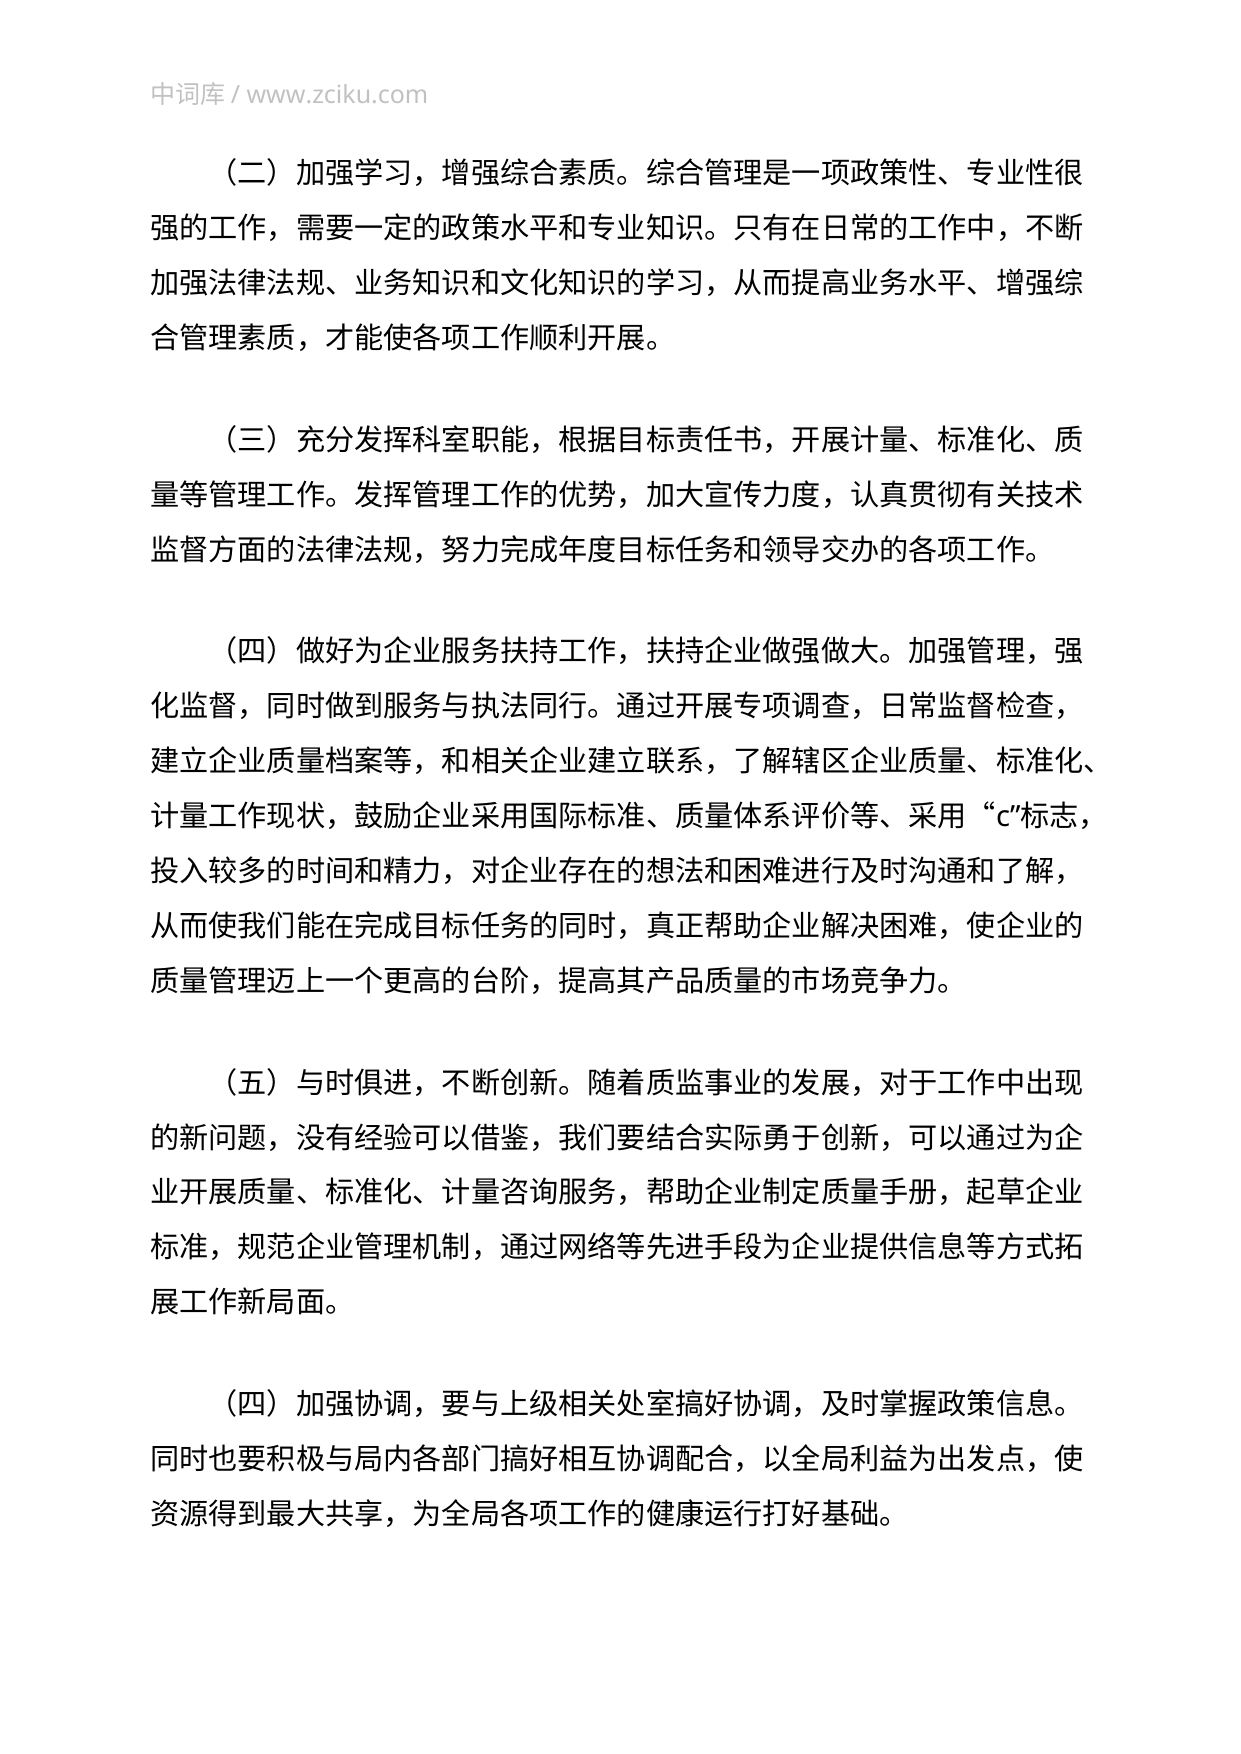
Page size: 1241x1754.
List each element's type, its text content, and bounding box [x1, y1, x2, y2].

text （四）做好为企业服务扶持工作，扶持企业做强做大。加强管理，强化监督，同时做到服务与执法同行。通过开展专项调查，日常监督检查，建立企业质量档案等，和相关企业建立联系，了解辖区企业质量、标准化、计量工作现状，鼓励企业采用国际标准、质量体系评价等、采用“c”标志，投入较多的时间和精力，对企业存在的想法和困难进行及时沟通和了解，从而使我们能在完成目标任务的同时，真正帮助企业解决困难，使企业的质量管理迈上一个更高的台阶，提高其产品质量的市场竞争力。 [150, 628, 1090, 1000]
text （五）与时俱进，不断创新。随着质监事业的发展，对于工作中出现的新问题，没有经验可以借鉴，我们要结合实际勇于创新，可以通过为企业开展质量、标准化、计量咨询服务，帮助企业制定质量手册，起草企业标准，规范企业管理机制，通过网络等先进手段为企业提供信息等方式拓展工作新局面。 [150, 1059, 1090, 1321]
text （四）加强协调，要与上级相关处室搞好协调，及时掌握政策信息。同时也要积极与局内各部门搞好相互协调配合，以全局利益为出发点，使资源得到最大共享，为全局各项工作的健康运行打好基础。 [150, 1381, 1090, 1533]
text （二）加强学习，增强综合素质。综合管理是一项政策性、专业性很强的工作，需要一定的政策水平和专业知识。只有在日常的工作中，不断加强法律法规、业务知识和文化知识的学习，从而提高业务水平、增强综合管理素质，才能使各项工作顺利开展。 [150, 150, 1090, 357]
text （三）充分发挥科室职能，根据目标责任书，开展计量、标准化、质量等管理工作。发挥管理工作的优势，加大宣传力度，认真贯彻有关技术监督方面的法律法规，努力完成年度目标任务和领导交办的各项工作。 [150, 416, 1090, 568]
